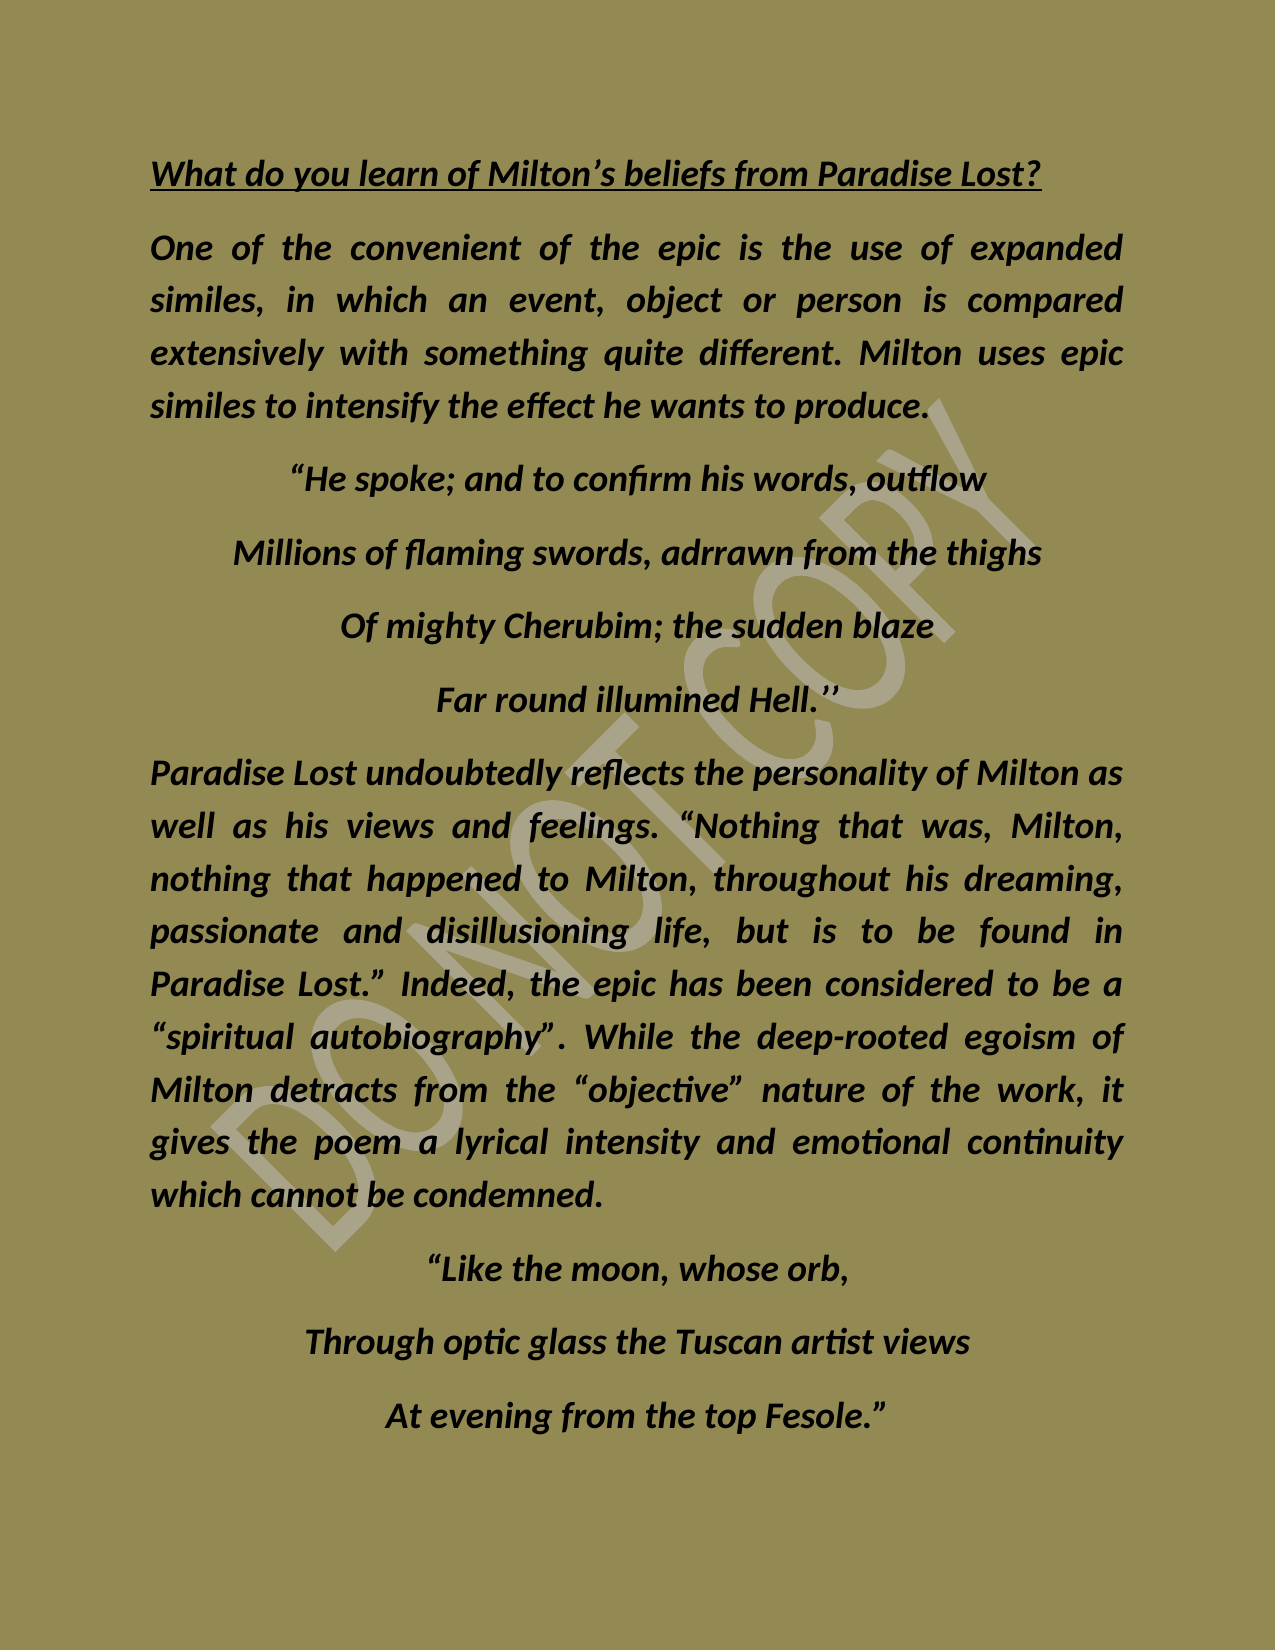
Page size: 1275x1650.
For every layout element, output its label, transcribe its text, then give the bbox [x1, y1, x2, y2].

text Far round illumined Hell.’’ [150, 676, 1125, 722]
text One of the convenient of the epic is the use of expanded similes, in which an event, object or person is compared extensively with something quite different. Milton uses epic similes to intensify the effect he wants to produce. [150, 223, 1125, 427]
text At evening from the top Fesole.” [150, 1392, 1125, 1437]
text Millions of flaming swords, adrrawn from the thighs [150, 529, 1125, 574]
text Paradise Lost undoubtedly reflects the personality of Milton as well as his views and feelings. “Nothing that was, Milton, nothing that happened to Milton, throughout his dreaming, passionate and disillusioning life, but is to be found in Paradise Lost.” Indeed, the epic has been considered to be a “spiritual autobiography”. While the deep-rooted egoism of Milton detracts from the “objective” nature of the work, it gives the poem a lyrical intensity and emotional continuity which cannot be condemned. [150, 749, 1125, 1217]
text “He spoke; and to confirm his words, outflow [150, 455, 1125, 501]
text What do you learn of Milton’s beliefs from Paradise Lost? [150, 150, 1125, 196]
text Through optic glass the Tuscan artist views [150, 1318, 1125, 1364]
text Of mighty Cherubim; the sudden blaze [150, 602, 1125, 648]
text “Like the moon, whose orb, [150, 1244, 1125, 1290]
